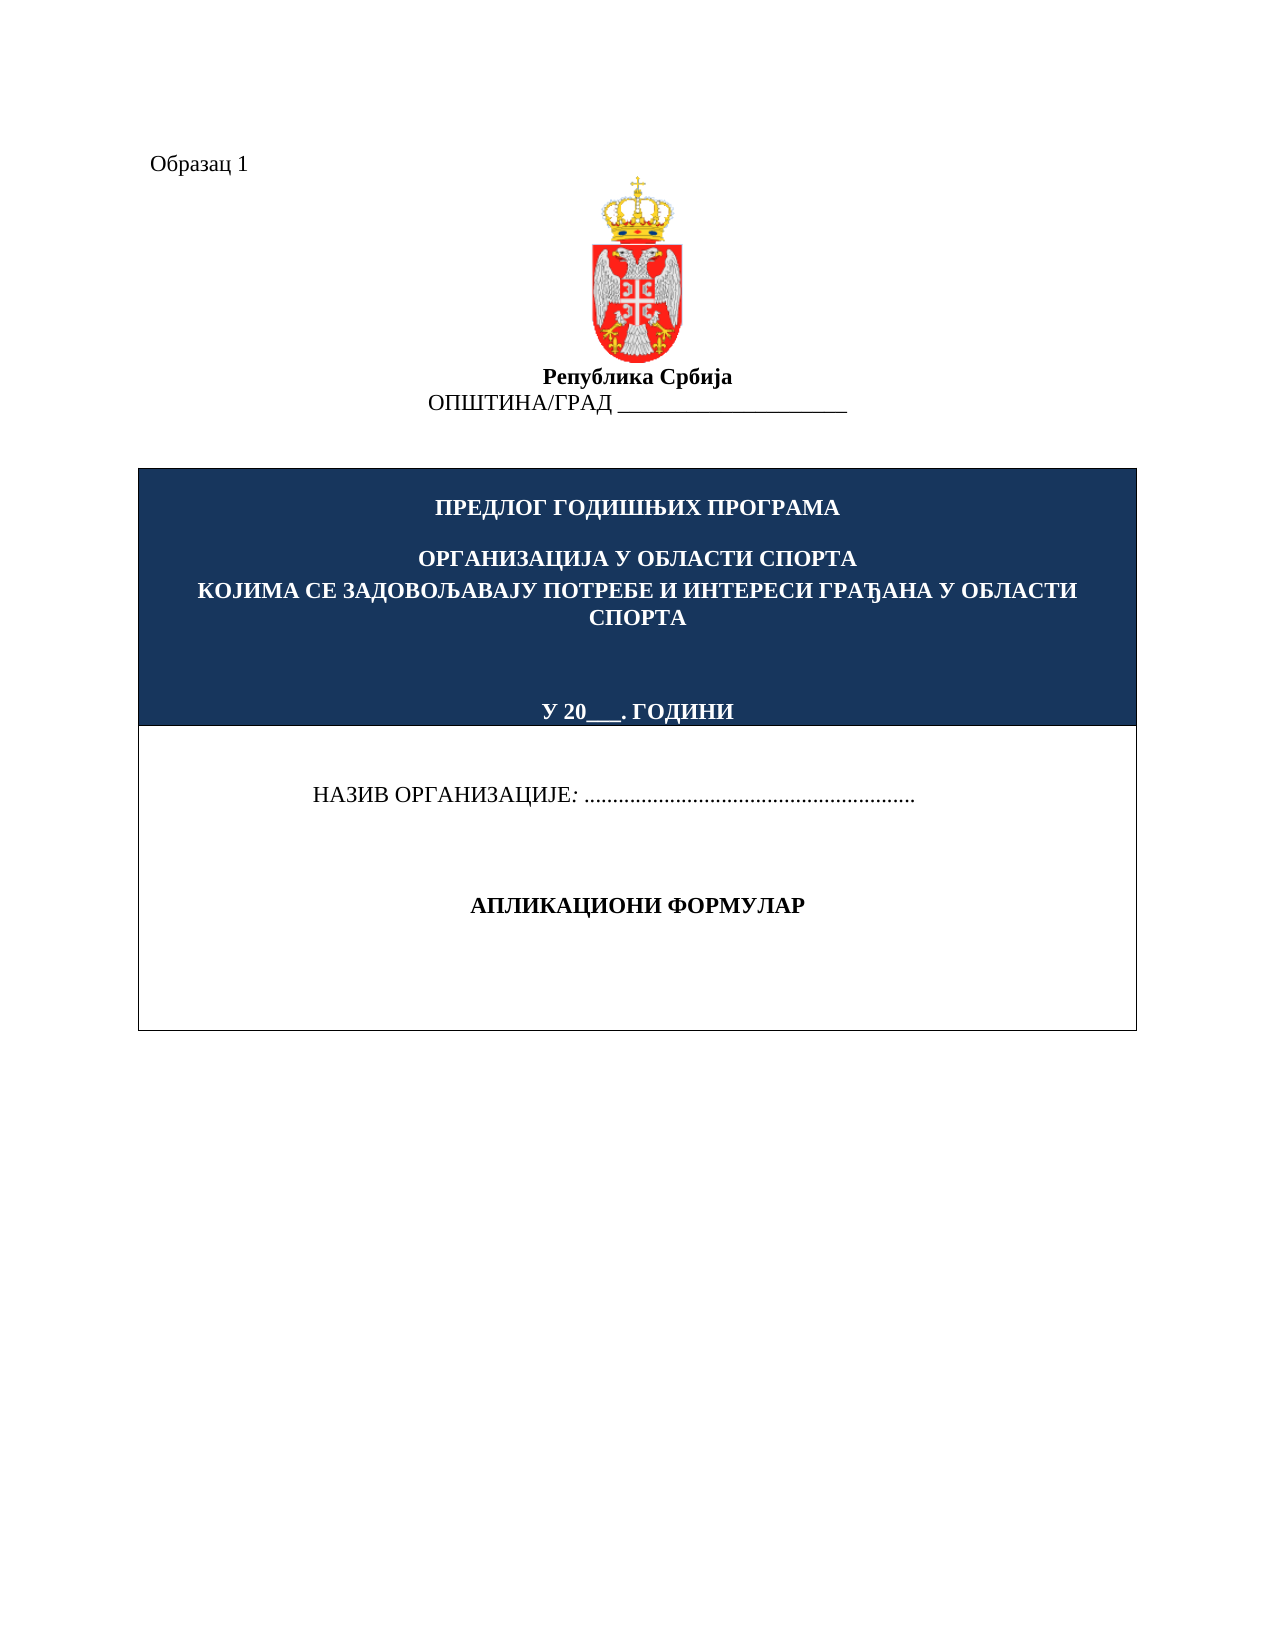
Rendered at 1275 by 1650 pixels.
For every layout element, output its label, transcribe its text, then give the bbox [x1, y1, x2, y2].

text ОПШТИНА/ГРАД ____________________ [150, 389, 1125, 416]
picture [591, 176, 684, 363]
text Република Србија [150, 363, 1125, 389]
table_header ПРЕДЛОГ ГОДИШЊИХ ПРОГРАМА ОРГАНИЗАЦИЈА У ОБЛАСТИ СПОРТА КОЈИМА СЕ ЗАДОВОЉАВАЈУ ПОТРЕБЕ И ИНТЕРЕСИ ГРАЂАНА У ОБЛАСТИ СПОРТА У 20___. ГОДИНИ [139, 469, 1136, 725]
text Образац 1 [150, 150, 1125, 176]
table_cell НАЗИВ ОРГАНИЗАЦИЈЕ: .......................................................... АПЛИКАЦИОНИ ФОРМУЛАР [139, 726, 1136, 1030]
